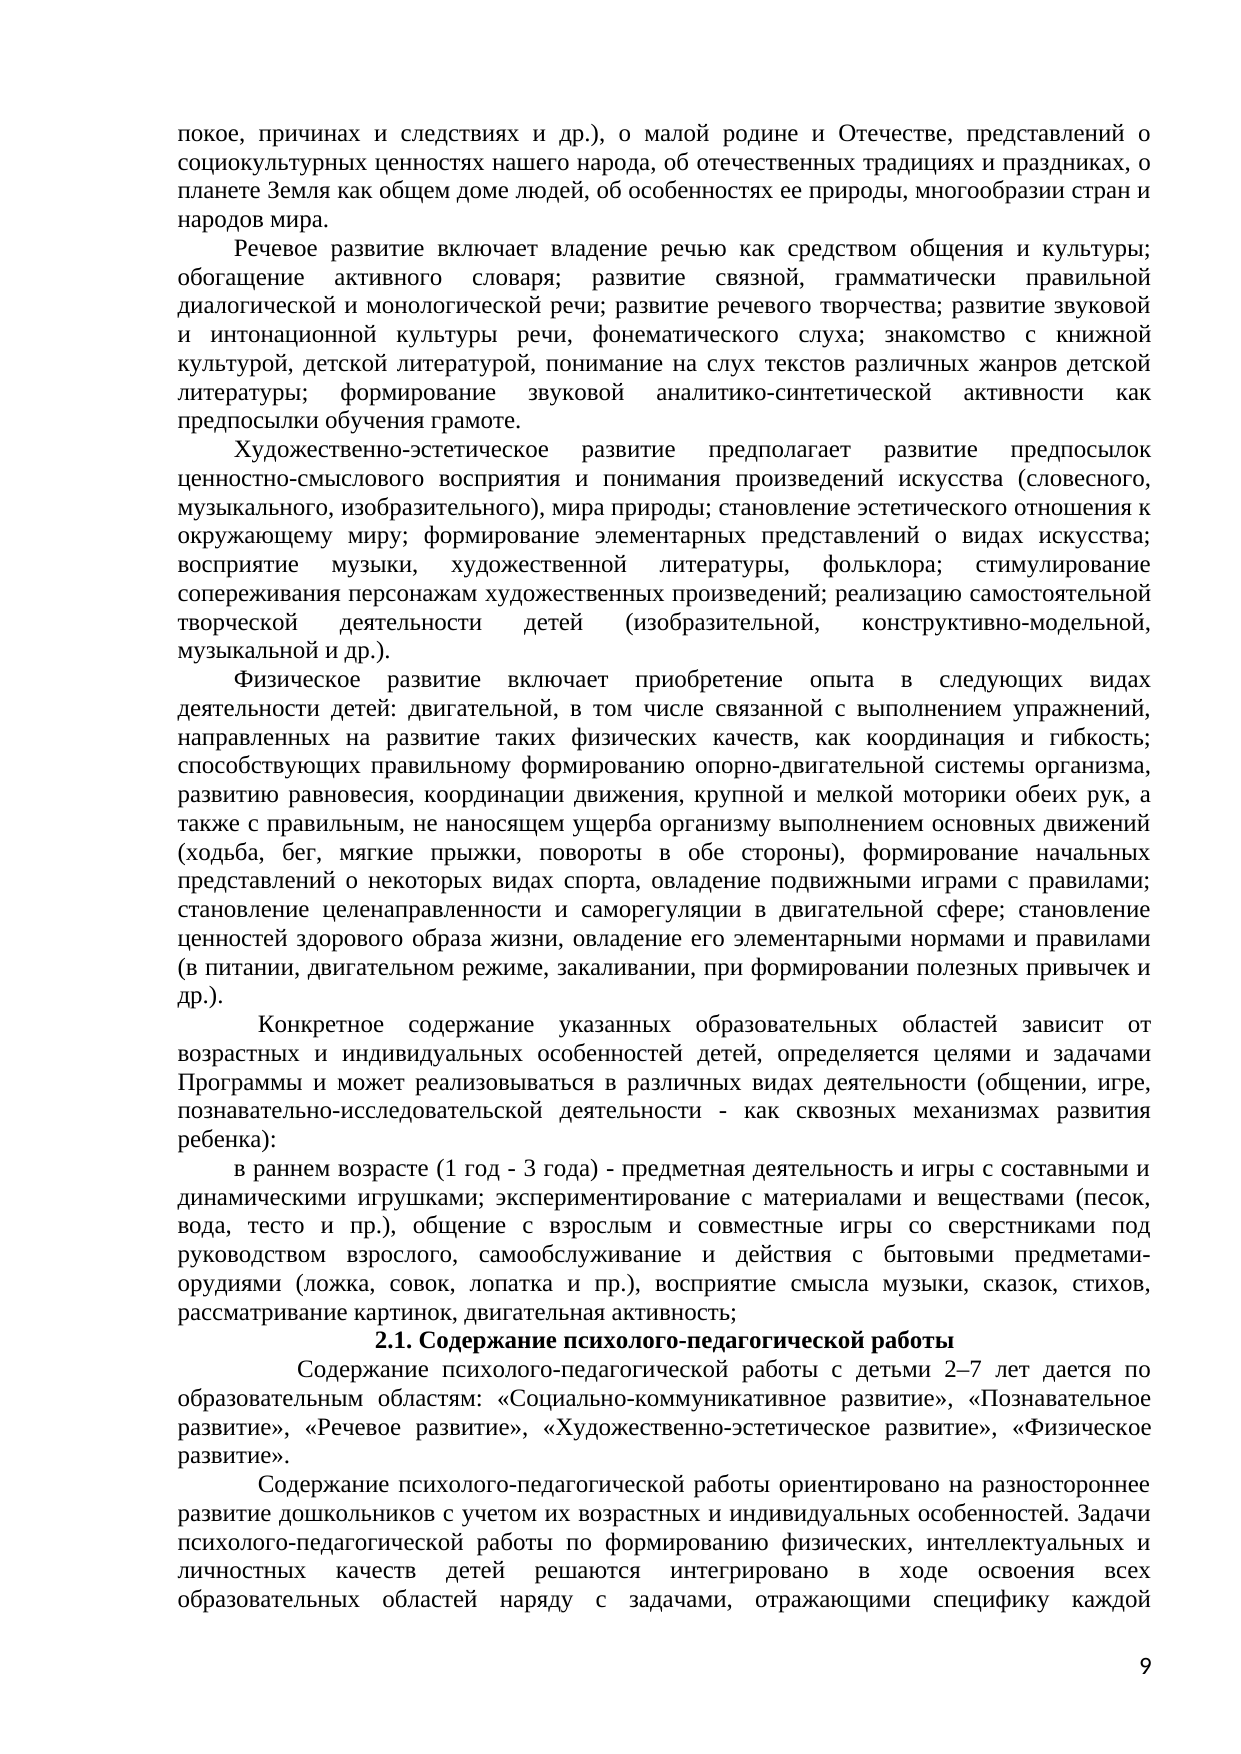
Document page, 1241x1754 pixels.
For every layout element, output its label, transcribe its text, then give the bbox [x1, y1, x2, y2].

text Физическое развитие включает приобретение опыта в следующих видах деятельности детей: двигательной, в том числе связанной с выполнением упражнений, направленных на развитие таких физических качеств, как координация и гибкость; способствующих правильному формированию опорно-двигательной системы организма, развитию равновесия, координации движения, крупной и мелкой моторики обеих рук, а также с правильным, не наносящем ущерба организму выполнением основных движений (ходьба, бег, мягкие прыжки, повороты в обе стороны), формирование начальных представлений о некоторых видах спорта, овладение подвижными играми с правилами; становление целенаправленности и саморегуляции в двигательной сфере; становление ценностей здорового образа жизни, овладение его элементарными нормами и правилами (в питании, двигательном режиме, закаливании, при формировании полезных привычек и др.). [177, 664, 1152, 1009]
text в раннем возрасте (1 год - 3 года) - предметная деятельность и игры с составными и динамическими игрушками; экспериментирование с материалами и веществами (песок, вода, тесто и пр.), общение с взрослым и совместные игры со сверстниками под руководством взрослого, самообслуживание и действия с бытовыми предметами-орудиями (ложка, совок, лопатка и пр.), восприятие смысла музыки, сказок, стихов, рассматривание картинок, двигательная активность; [177, 1153, 1152, 1326]
text Содержание психолого-педагогической работы с детьми 2–7 лет дается по образовательным областям: «Социально-коммуникативное развитие», «Познавательное развитие», «Речевое развитие», «Художественно-эстетическое развитие», «Физическое развитие». [177, 1354, 1152, 1469]
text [177, 1469, 1152, 1613]
text Конкретное содержание указанных образовательных областей зависит от возрастных и индивидуальных особенностей детей, определяется целями и задачами Программы и может реализовываться в различных видах деятельности (общении, игре, познавательно-исследовательской деятельности - как сквозных механизмах развития ребенка): [177, 1009, 1152, 1153]
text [177, 118, 1152, 233]
text 2.1. Содержание психолого-педагогической работы [177, 1326, 1152, 1354]
text Художественно-эстетическое развитие предполагает развитие предпосылок ценностно-смыслового восприятия и понимания произведений искусства (словесного, музыкального, изобразительного), мира природы; становление эстетического отношения к окружающему миру; формирование элементарных представлений о видах искусства; восприятие музыки, художественной литературы, фольклора; стимулирование сопереживания персонажам художественных произведений; реализацию самостоятельной творческой деятельности детей (изобразительной, конструктивно-модельной, музыкальной и др.). [177, 434, 1152, 664]
text Речевое развитие включает владение речью как средством общения и культуры; обогащение активного словаря; развитие связной, грамматически правильной диалогической и монологической речи; развитие речевого творчества; развитие звуковой и интонационной культуры речи, фонематического слуха; знакомство с книжной культурой, детской литературой, понимание на слух текстов различных жанров детской литературы; формирование звуковой аналитико-синтетической активности как предпосылки обучения грамоте. [177, 233, 1152, 434]
